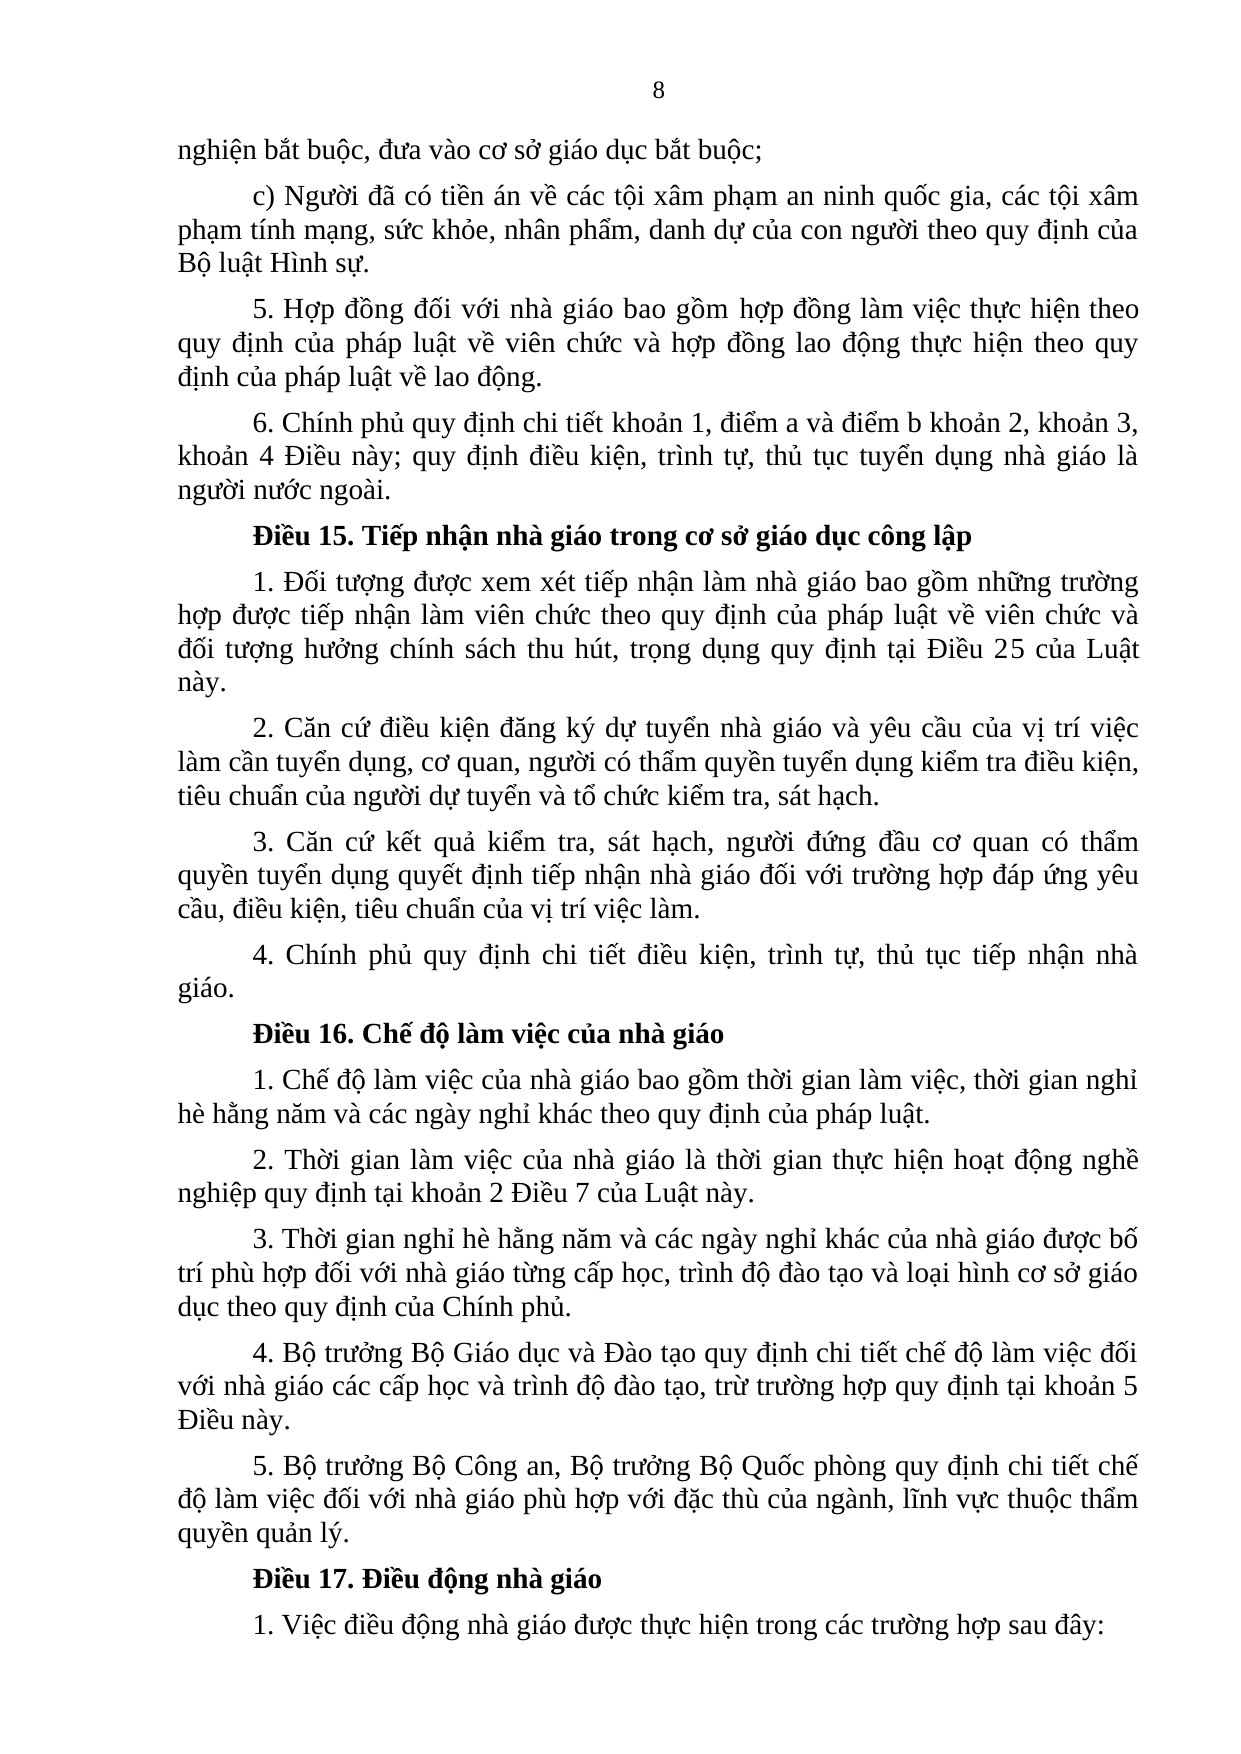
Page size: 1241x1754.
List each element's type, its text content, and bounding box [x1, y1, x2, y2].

text 5. Bộ trưởng Bộ Công an, Bộ trưởng Bộ Quốc phòng quy định chi tiết chế độ làm việc đối với nhà giáo phù hợp với đặc thù của ngành, lĩnh vực thuộc thẩm quyền quản lý. [177, 1448, 1140, 1548]
text 6. Chính phủ quy định chi tiết khoản 1, điểm a và điểm b khoản 2, khoản 3, khoản 4 Điều này; quy định điều kiện, trình tự, thủ tục tuyển dụng nhà giáo là người nước ngoài. [177, 405, 1140, 505]
text 4. Bộ trưởng Bộ Giáo dục và Đào tạo quy định chi tiết chế độ làm việc đối với nhà giáo các cấp học và trình độ đào tạo, trừ trường hợp quy định tại khoản 5 Điều này. [177, 1335, 1140, 1435]
text 5. Hợp đồng đối với nhà giáo bao gồm hợp đồng làm việc thực hiện theo quy định của pháp luật về viên chức và hợp đồng lao động thực hiện theo quy định của pháp luật về lao động. [177, 292, 1140, 392]
text 2. Căn cứ điều kiện đăng ký dự tuyển nhà giáo và yêu cầu của vị trí việc làm cần tuyển dụng, cơ quan, người có thẩm quyền tuyển dụng kiểm tra điều kiện, tiêu chuẩn của người dự tuyển và tổ chức kiểm tra, sát hạch. [177, 711, 1140, 811]
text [177, 132, 1140, 166]
text Điều 15. Tiếp nhận nhà giáo trong cơ sở giáo dục công lập [177, 518, 1140, 551]
text Điều 17. Điều động nhà giáo [177, 1561, 1140, 1594]
text 3. Căn cứ kết quả kiểm tra, sát hạch, người đứng đầu cơ quan có thẩm quyền tuyển dụng quyết định tiếp nhận nhà giáo đối với trường hợp đáp ứng yêu cầu, điều kiện, tiêu chuẩn của vị trí việc làm. [177, 824, 1140, 924]
text 1. Chế độ làm việc của nhà giáo bao gồm thời gian làm việc, thời gian nghỉ hè hằng năm và các ngày nghỉ khác theo quy định của pháp luật. [177, 1062, 1140, 1129]
text 2. Thời gian làm việc của nhà giáo là thời gian thực hiện hoạt động nghề nghiệp quy định tại khoản 2 Điều 7 của Luật này. [177, 1142, 1140, 1209]
text 1. Đối tượng được xem xét tiếp nhận làm nhà giáo bao gồm những trường hợp được tiếp nhận làm viên chức theo quy định của pháp luật về viên chức và đối tượng hưởng chính sách thu hút, trọng dụng quy định tại Điều 25 của Luật này. [177, 564, 1140, 698]
text 4. Chính phủ quy định chi tiết điều kiện, trình tự, thủ tục tiếp nhận nhà giáo. [177, 937, 1140, 1004]
text Điều 16. Chế độ làm việc của nhà giáo [177, 1016, 1140, 1050]
text 1. Việc điều động nhà giáo được thực hiện trong các trường hợp sau đây: [177, 1607, 1140, 1641]
text c) Người đã có tiền án về các tội xâm phạm an ninh quốc gia, các tội xâm phạm tính mạng, sức khỏe, nhân phẩm, danh dự của con người theo quy định của Bộ luật Hình sự. [177, 178, 1140, 279]
text 3. Thời gian nghỉ hè hằng năm và các ngày nghỉ khác của nhà giáo được bố trí phù hợp đối với nhà giáo từng cấp học, trình độ đào tạo và loại hình cơ sở giáo dục theo quy định của Chính phủ. [177, 1222, 1140, 1322]
